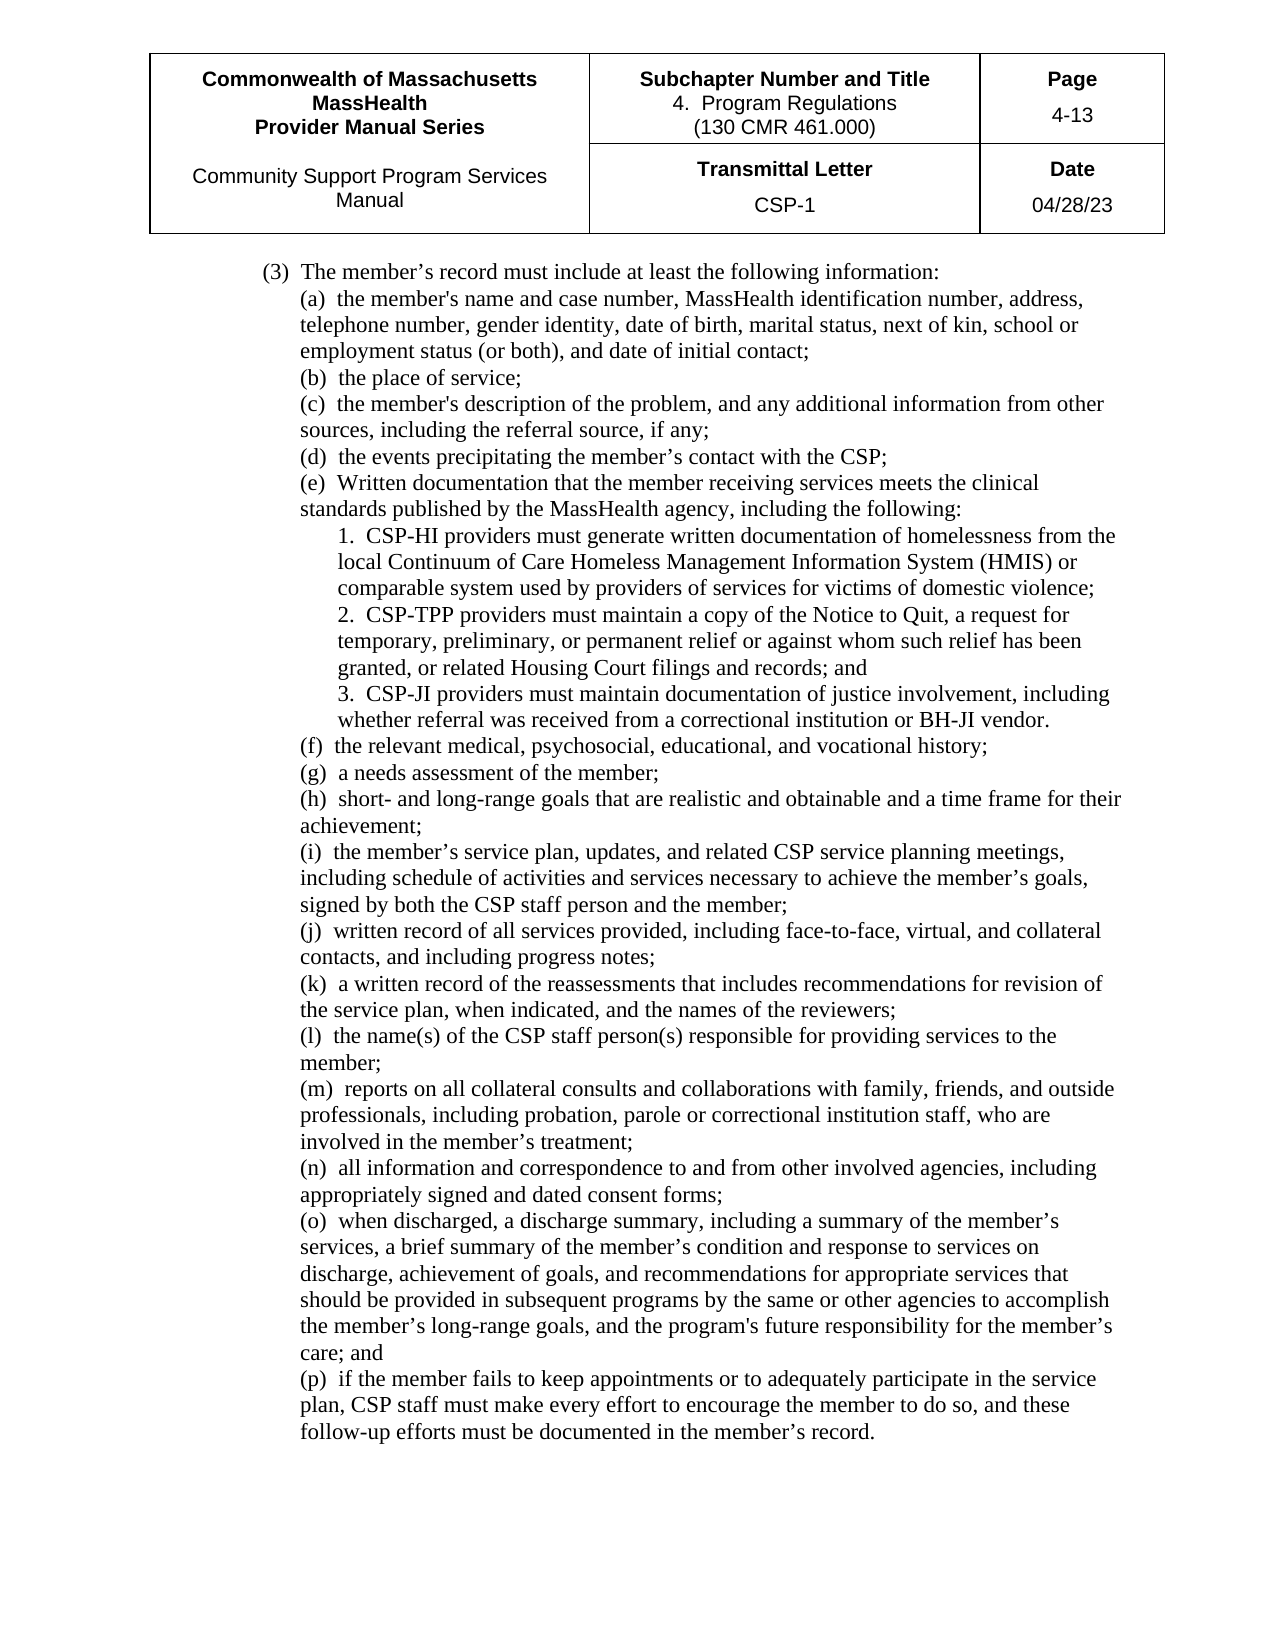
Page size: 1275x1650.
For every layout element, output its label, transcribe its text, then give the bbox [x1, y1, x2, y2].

text (e) Written documentation that the member receiving services meets the clinical standards published by the MassHealth agency, including the following: [300, 469, 1125, 522]
text (p) if the member fails to keep appointments or to adequately participate in the service plan, CSP staff must make every effort to encourage the member to do so, and these follow-up efforts must be documented in the member’s record. [300, 1365, 1125, 1444]
text (m) reports on all collateral consults and collaborations with family, friends, and outside professionals, including probation, parole or correctional institution staff, who are involved in the member’s treatment; [300, 1075, 1125, 1154]
text (n) all information and correspondence to and from other involved agencies, including appropriately signed and dated consent forms; [300, 1154, 1125, 1207]
table_header MassHealth Provider Manual Series [151, 54, 589, 143]
text (k) a written record of the reassessments that includes recommendations for revision of the service plan, when indicated, and the names of the reviewers; [300, 970, 1125, 1022]
text (j) written record of all services provided, including face-to-face, virtual, and collateral contacts, and including progress notes; [300, 917, 1125, 970]
text (a) the member's name and case number, MassHealth identification number, address, telephone number, gender identity, date of birth, marital status, next of kin, school or employment status (or both), and date of initial contact; [300, 284, 1125, 364]
table_cell Transmittal Letter CSP-1 [590, 144, 979, 233]
text (c) the member's description of the problem, and any additional information from other sources, including the referral source, if any; [300, 390, 1125, 443]
text (l) the name(s) of the CSP staff person(s) responsible for providing services to the member; [300, 1022, 1125, 1075]
table_cell Date 04/28/23 [981, 144, 1164, 233]
text 2. CSP-TPP providers must maintain a copy of the Notice to Quit, a request for temporary, preliminary, or permanent relief or against whom such relief has been granted, or related Housing Court filings and records; and [337, 601, 1125, 680]
text (i) the member’s service plan, updates, and related CSP service planning meetings, including schedule of activities and services necessary to achieve the member’s goals, signed by both the CSP staff person and the member; [300, 838, 1125, 917]
table_header Subchapter Number and Title 4. Program Regulations (130 CMR 461.000) [590, 54, 979, 143]
text 3. CSP-JI providers must maintain documentation of justice involvement, including whether referral was received from a correctional institution or BH-JI vendor. [337, 680, 1125, 733]
text 1. CSP-HI providers must generate written documentation of homelessness from the local Continuum of Care Homeless Management Information System (HMIS) or comparable system used by providers of services for victims of domestic violence; [337, 522, 1125, 601]
text (3) The member’s record must include at least the following information: [262, 258, 1125, 284]
text (d) the events precipitating the member’s contact with the CSP; [300, 443, 1125, 469]
text (g) a needs assessment of the member; [300, 759, 1125, 785]
text (o) when discharged, a discharge summary, including a summary of the member’s services, a brief summary of the member’s condition and response to services on discharge, achievement of goals, and recommendations for appropriate services that should be provided in subsequent programs by the same or other agencies to accomplish the member’s long-range goals, and the program's future responsibility for the member’s care; and [300, 1207, 1125, 1365]
text (b) the place of service; [300, 364, 1125, 390]
text (f) the relevant medical, psychosocial, educational, and vocational history; [300, 733, 1125, 759]
table_header Page 4-13 [981, 54, 1164, 143]
text (h) short- and long-range goals that are realistic and obtainable and a time frame for their achievement; [300, 785, 1125, 838]
table_cell Community Support Program Services Manual [151, 143, 589, 233]
